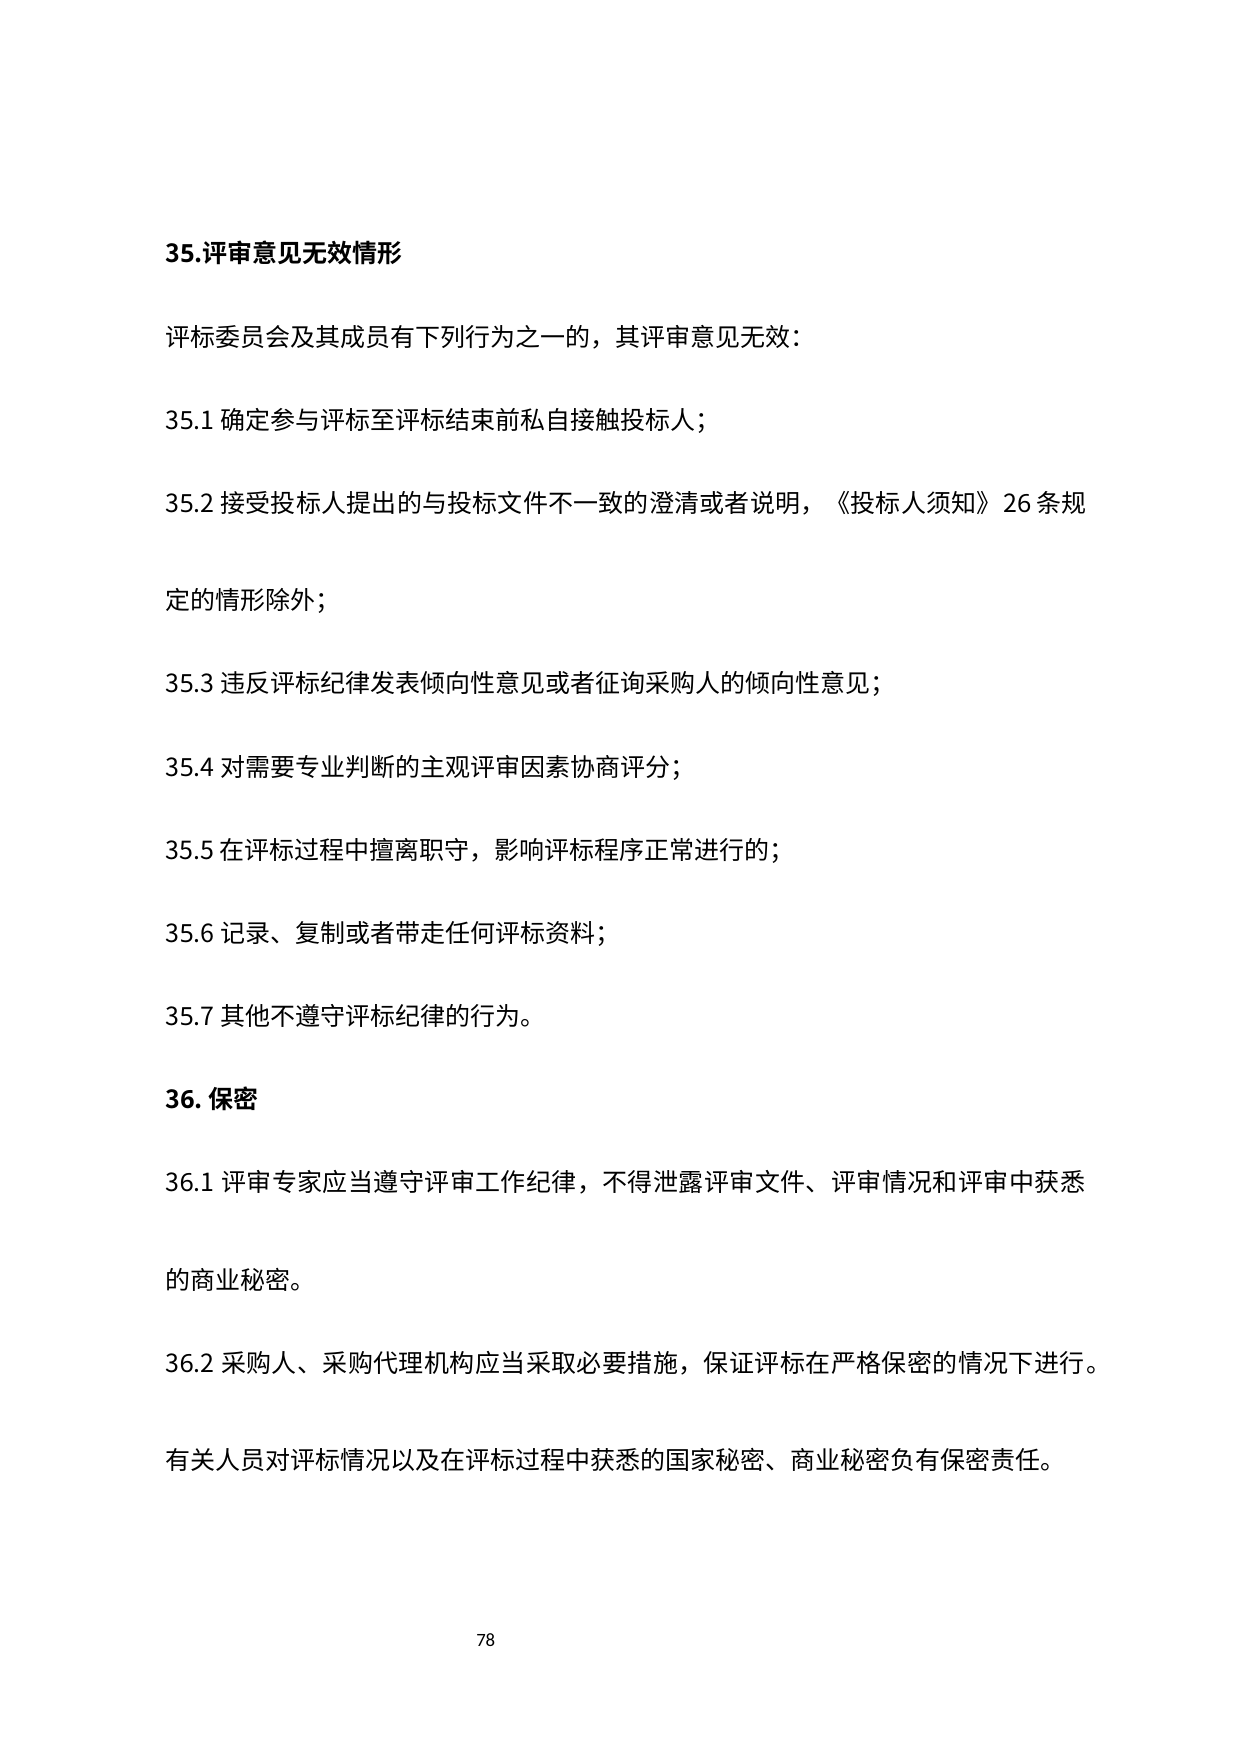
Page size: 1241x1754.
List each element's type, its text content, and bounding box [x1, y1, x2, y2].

text 35.1 确定参与评标至评标结束前私自接触投标人； [165, 386, 1087, 451]
text 35.3 违反评标纪律发表倾向性意见或者征询采购人的倾向性意见； [165, 649, 1087, 714]
text 35.7 其他不遵守评标纪律的行为。 [165, 982, 1087, 1047]
text 35.6 记录、复制或者带走任何评标资料； [165, 899, 1087, 964]
text 35.2 接受投标人提出的与投标文件不一致的澄清或者说明，《投标人须知》26条规定的情形除外； [165, 469, 1087, 631]
text 35.5 在评标过程中擅离职守，影响评标程序正常进行的； [165, 816, 1087, 881]
text 35.4 对需要专业判断的主观评审因素协商评分； [165, 733, 1087, 798]
text 35.评审意见无效情形 [165, 219, 1087, 284]
text 36.2 采购人、采购代理机构应当采取必要措施，保证评标在严格保密的情况下进行。有关人员对评标情况以及在评标过程中获悉的国家秘密、商业秘密负有保密责任。 [165, 1329, 1087, 1491]
text 评标委员会及其成员有下列行为之一的，其评审意见无效： [165, 303, 1087, 368]
text 36. 保密 [165, 1065, 1087, 1130]
text 36.1 评审专家应当遵守评审工作纪律，不得泄露评审文件、评审情况和评审中获悉的商业秘密。 [165, 1148, 1087, 1311]
